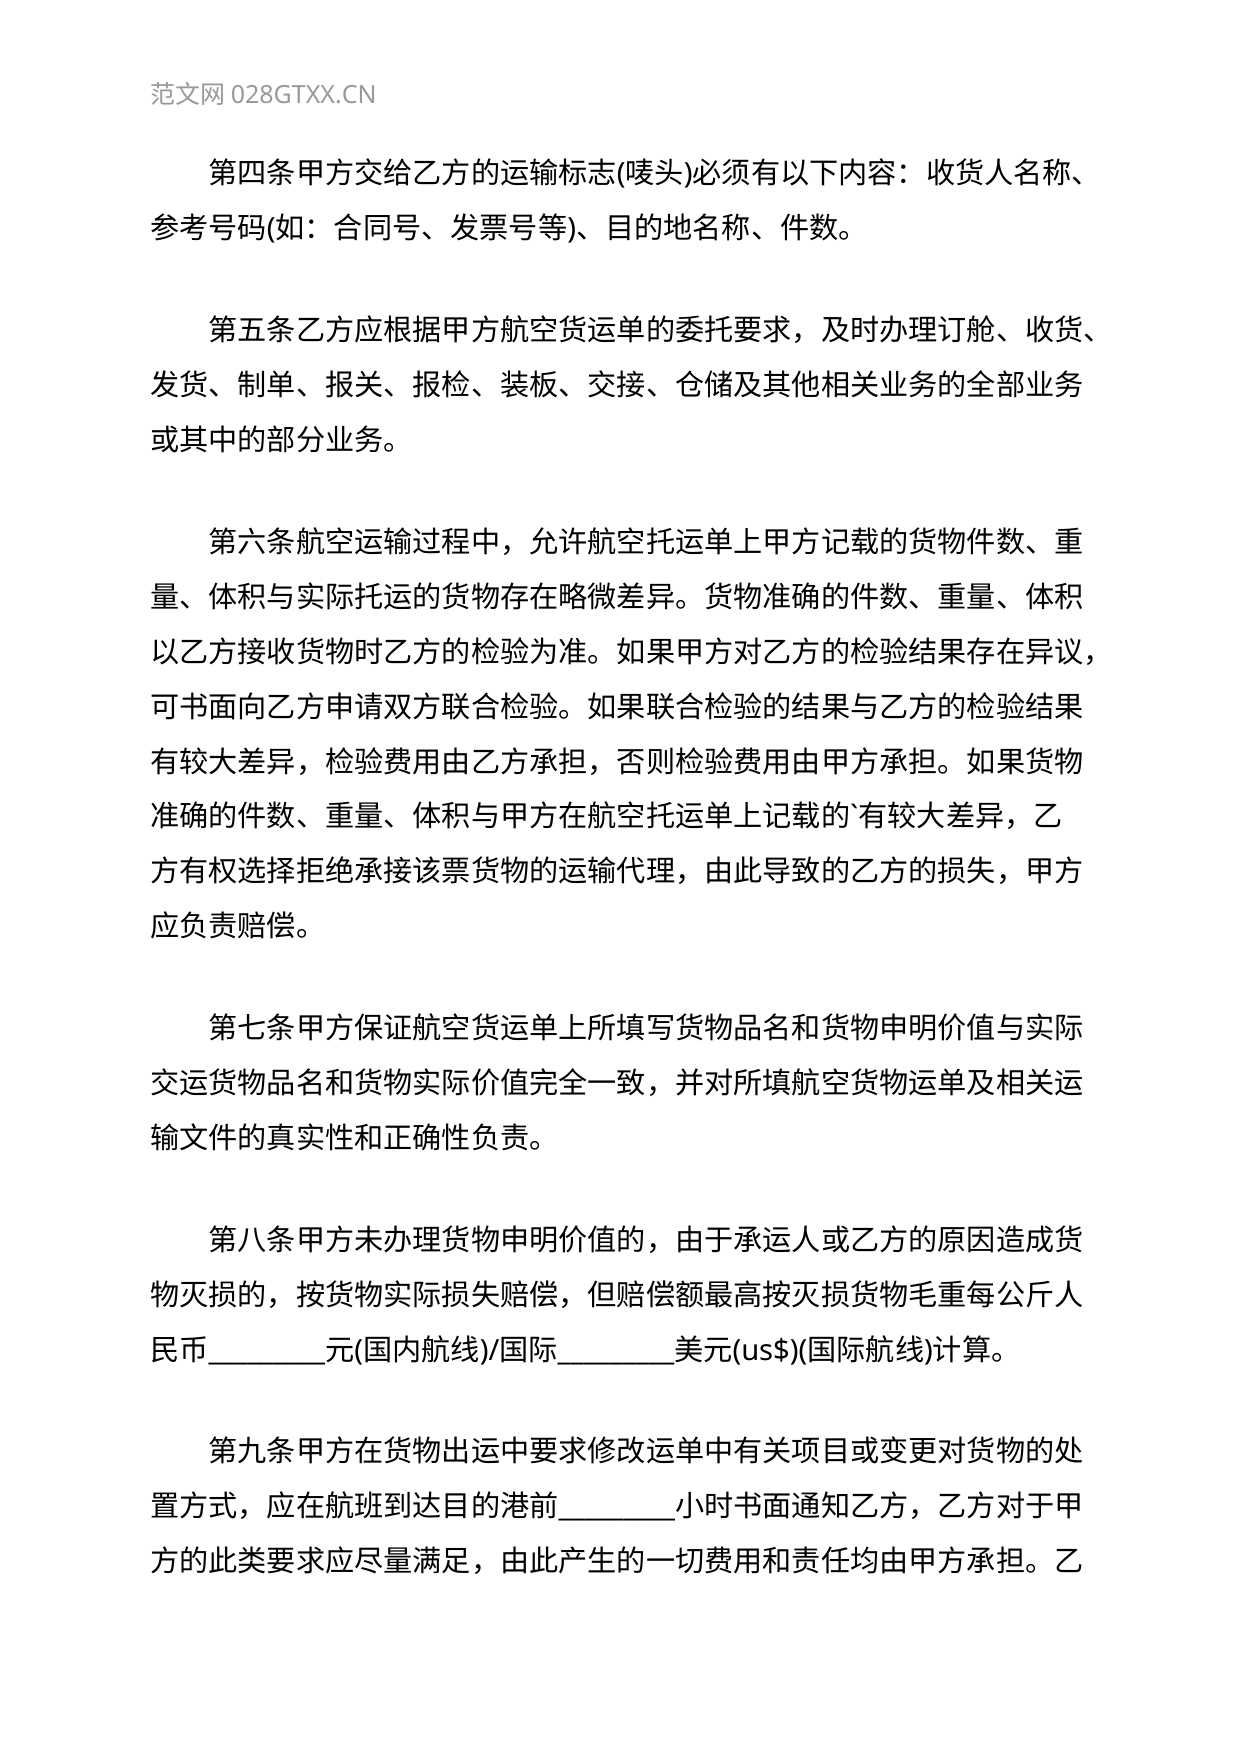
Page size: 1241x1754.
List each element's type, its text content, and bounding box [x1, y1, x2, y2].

text 第六条航空运输过程中，允许航空托运单上甲方记载的货物件数、重量、体积与实际托运的货物存在略微差异。货物准确的件数、重量、体积以乙方接收货物时乙方的检验为准。如果甲方对乙方的检验结果存在异议，可书面向乙方申请双方联合检验。如果联合检验的结果与乙方的检验结果有较大差异，检验费用由乙方承担，否则检验费用由甲方承担。如果货物准确的件数、重量、体积与甲方在航空托运单上记载的`有较大差异，乙方有权选择拒绝承接该票货物的运输代理，由此导致的乙方的损失，甲方应负责赔偿。 [150, 518, 1090, 945]
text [150, 1428, 1090, 1580]
text 第五条乙方应根据甲方航空货运单的委托要求，及时办理订舱、收货、发货、制单、报关、报检、装板、交接、仓储及其他相关业务的全部业务或其中的部分业务。 [150, 307, 1090, 459]
text 第八条甲方未办理货物申明价值的，由于承运人或乙方的原因造成货物灭损的，按货物实际损失赔偿，但赔偿额最高按灭损货物毛重每公斤人民币_________元(国内航线)/国际_________美元(us$)(国际航线)计算。 [150, 1216, 1090, 1368]
text 第七条甲方保证航空货运单上所填写货物品名和货物申明价值与实际交运货物品名和货物实际价值完全一致，并对所填航空货物运单及相关运输文件的真实性和正确性负责。 [150, 1005, 1090, 1157]
text 第四条甲方交给乙方的运输标志(唛头)必须有以下内容：收货人名称、参考号码(如：合同号、发票号等)、目的地名称、件数。 [150, 150, 1090, 247]
